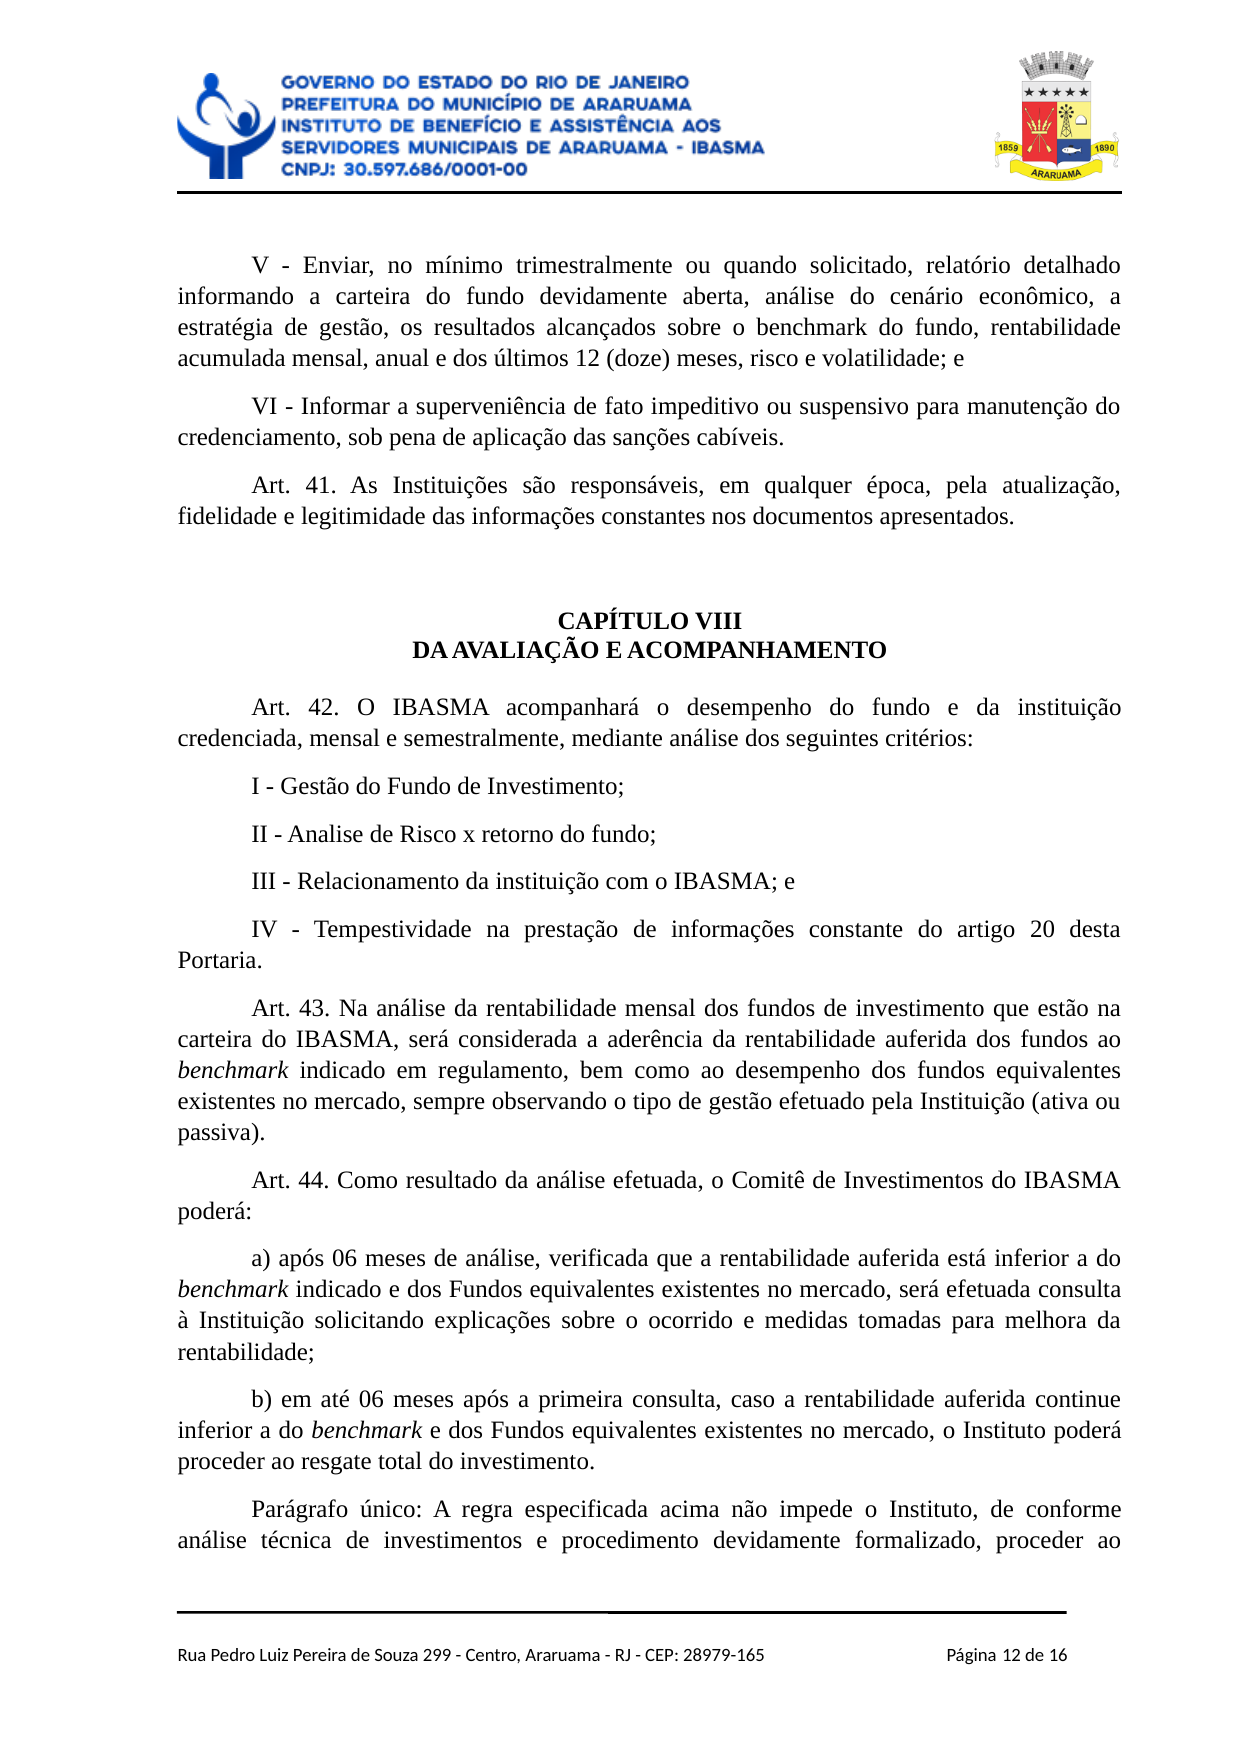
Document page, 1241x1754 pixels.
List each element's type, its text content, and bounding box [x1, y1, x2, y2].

text b) em até 06 meses após a primeira consulta, caso a rentabilidade auferida continue inferior a do benchmark e dos Fundos equivalentes existentes no mercado, o Instituto poderá proceder ao resgate total do investimento. [177, 1384, 1122, 1475]
text Art. 43. Na análise da rentabilidade mensal dos fundos de investimento que estão na carteira do IBASMA, será considerada a aderência da rentabilidade auferida dos fundos ao benchmark indicado em regulamento, bem como ao desempenho dos fundos equivalentes existentes no mercado, sempre observando o tipo de gestão efetuado pela Instituição (ativa ou passiva). [177, 993, 1122, 1146]
text DA AVALIAÇÃO E ACOMPANHAMENTO [177, 635, 1122, 663]
text III - Relacionamento da instituição com o IBASMA; e [177, 866, 1122, 895]
text IV - Tempestividade na prestação de informações constante do artigo 20 desta Portaria. [177, 914, 1122, 974]
text I - Gestão do Fundo de Investimento; [177, 771, 1122, 800]
text CAPÍTULO VIII [177, 606, 1122, 635]
picture [994, 51, 1122, 181]
text V - Enviar, no mínimo trimestralmente ou quando solicitado, relatório detalhado informando a carteira do fundo devidamente aberta, análise do cenário econômico, a estratégia de gestão, os resultados alcançados sobre o benchmark do fundo, rentabilidade acumulada mensal, anual e dos últimos 12 (doze) meses, risco e volatilidade; e [177, 250, 1122, 372]
text a) após 06 meses de análise, verificada que a rentabilidade auferida está inferior a do benchmark indicado e dos Fundos equivalentes existentes no mercado, será efetuada consulta à Instituição solicitando explicações sobre o ocorrido e medidas tomadas para melhora da rentabilidade; [177, 1243, 1122, 1365]
text Art. 44. Como resultado da análise efetuada, o Comitê de Investimentos do IBASMA poderá: [177, 1165, 1122, 1224]
text Art. 41. As Instituições são responsáveis, em qualquer época, pela atualização, fidelidade e legitimidade das informações constantes nos documentos apresentados. [177, 470, 1122, 529]
text Art. 42. O IBASMA acompanhará o desempenho do fundo e da instituição credenciada, mensal e semestralmente, mediante análise dos seguintes critérios: [177, 692, 1122, 752]
picture [177, 73, 765, 179]
text VI - Informar a superveniência de fato impeditivo ou suspensivo para manutenção do credenciamento, sob pena de aplicação das sanções cabíveis. [177, 391, 1122, 451]
text II - Analise de Risco x retorno do fundo; [177, 819, 1122, 847]
